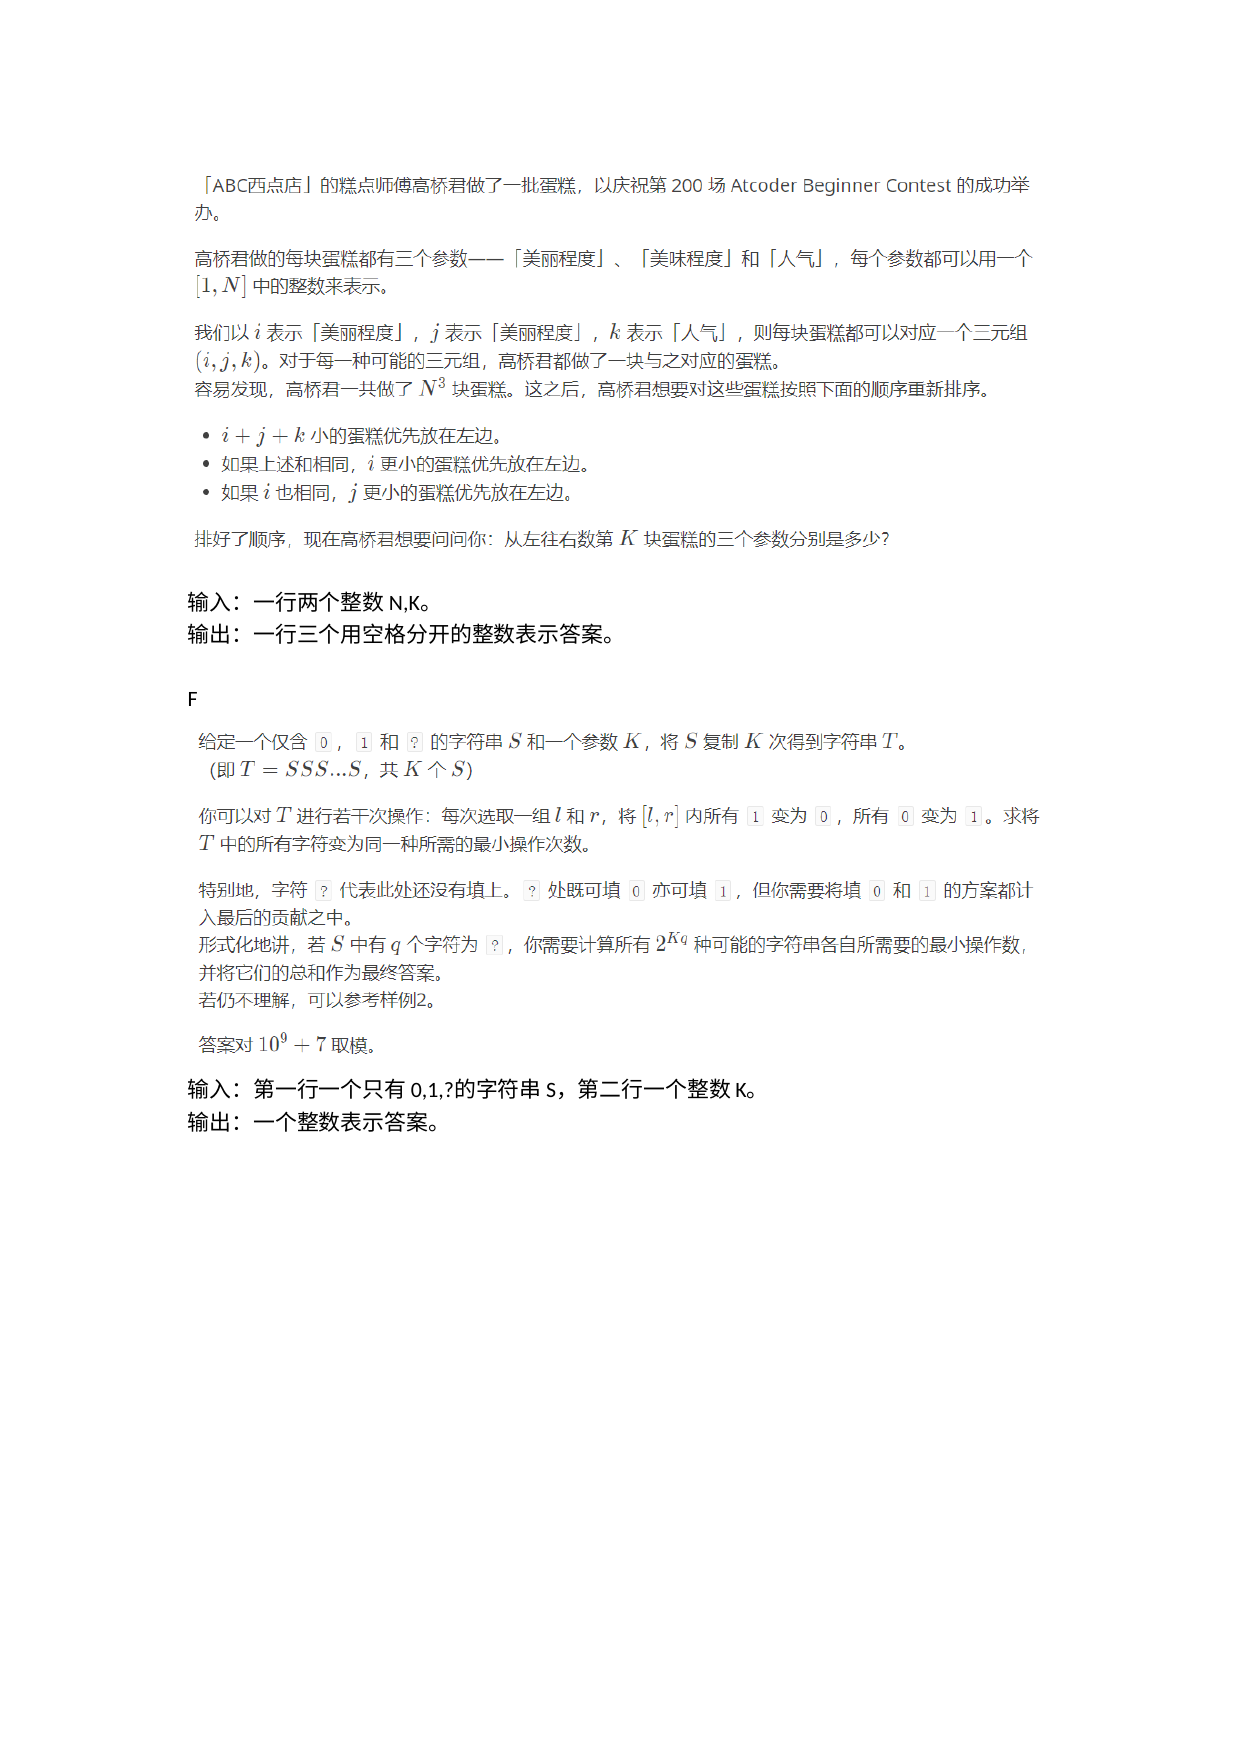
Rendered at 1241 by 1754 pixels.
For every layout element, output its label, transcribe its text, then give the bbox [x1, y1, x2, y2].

picture [187, 714, 1052, 1070]
text F [187, 682, 1053, 714]
text 输出：一个整数表示答案。 [187, 1104, 1053, 1137]
text 输入：第一行一个只有0,1,?的字符串S，第二行一个整数K。 [187, 1072, 1053, 1104]
text 输入：一行两个整数N,K。 [187, 584, 1053, 617]
text 输出：一行三个用空格分开的整数表示答案。 [187, 617, 1053, 649]
picture [187, 162, 1052, 566]
